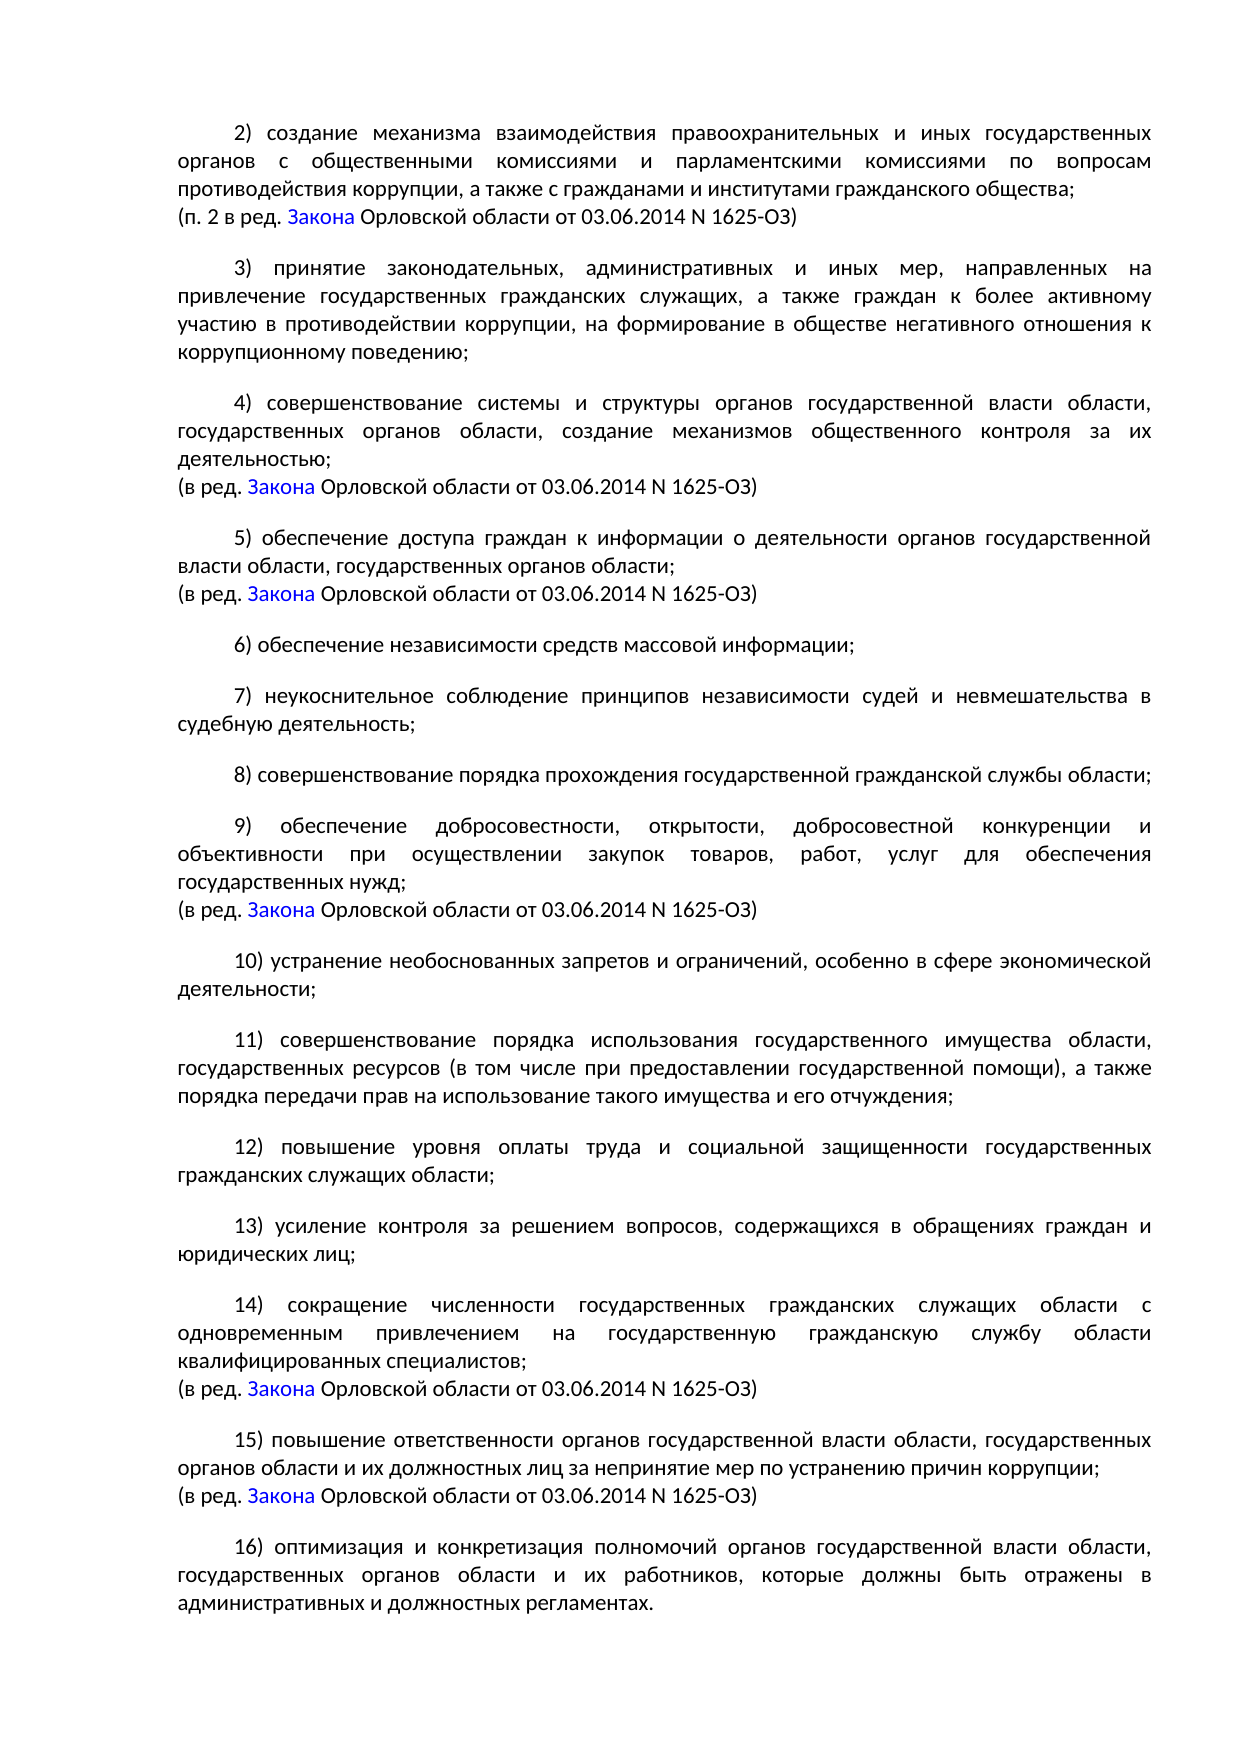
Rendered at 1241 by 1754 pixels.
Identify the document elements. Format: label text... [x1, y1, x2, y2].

text (в ред. Закона Орловской области от 03.06.2014 N 1625-ОЗ) [177, 579, 1152, 607]
text 8) совершенствование порядка прохождения государственной гражданской службы области; [177, 760, 1152, 788]
text (в ред. Закона Орловской области от 03.06.2014 N 1625-ОЗ) [177, 472, 1152, 500]
text 6) обеспечение независимости средств массовой информации; [177, 630, 1152, 658]
text 15) повышение ответственности органов государственной власти области, государственных органов области и их должностных лиц за непринятие мер по устранению причин коррупции; [177, 1425, 1152, 1481]
text 4) совершенствование системы и структуры органов государственной власти области, государственных органов области, создание механизмов общественного контроля за их деятельностью; [177, 388, 1152, 472]
text 2) создание механизма взаимодействия правоохранительных и иных государственных органов с общественными комиссиями и парламентскими комиссиями по вопросам противодействия коррупции, а также с гражданами и институтами гражданского общества; [177, 118, 1152, 202]
text 10) устранение необоснованных запретов и ограничений, особенно в сфере экономической деятельности; [177, 946, 1152, 1002]
text (п. 2 в ред. Закона Орловской области от 03.06.2014 N 1625-ОЗ) [177, 202, 1152, 230]
text 7) неукоснительное соблюдение принципов независимости судей и невмешательства в судебную деятельность; [177, 681, 1152, 737]
text 13) усиление контроля за решением вопросов, содержащихся в обращениях граждан и юридических лиц; [177, 1211, 1152, 1267]
text (в ред. Закона Орловской области от 03.06.2014 N 1625-ОЗ) [177, 1481, 1152, 1509]
text (в ред. Закона Орловской области от 03.06.2014 N 1625-ОЗ) [177, 895, 1152, 923]
text 5) обеспечение доступа граждан к информации о деятельности органов государственной власти области, государственных органов области; [177, 523, 1152, 579]
text 12) повышение уровня оплаты труда и социальной защищенности государственных гражданских служащих области; [177, 1132, 1152, 1188]
text 3) принятие законодательных, административных и иных мер, направленных на привлечение государственных гражданских служащих, а также граждан к более активному участию в противодействии коррупции, на формирование в обществе негативного отношения к коррупционному поведению; [177, 253, 1152, 365]
text 16) оптимизация и конкретизация полномочий органов государственной власти области, государственных органов области и их работников, которые должны быть отражены в административных и должностных регламентах. [177, 1532, 1152, 1616]
text 11) совершенствование порядка использования государственного имущества области, государственных ресурсов (в том числе при предоставлении государственной помощи), а также порядка передачи прав на использование такого имущества и его отчуждения; [177, 1025, 1152, 1109]
text 14) сокращение численности государственных гражданских служащих области с одновременным привлечением на государственную гражданскую службу области квалифицированных специалистов; [177, 1290, 1152, 1374]
text (в ред. Закона Орловской области от 03.06.2014 N 1625-ОЗ) [177, 1374, 1152, 1402]
text 9) обеспечение добросовестности, открытости, добросовестной конкуренции и объективности при осуществлении закупок товаров, работ, услуг для обеспечения государственных нужд; [177, 811, 1152, 895]
